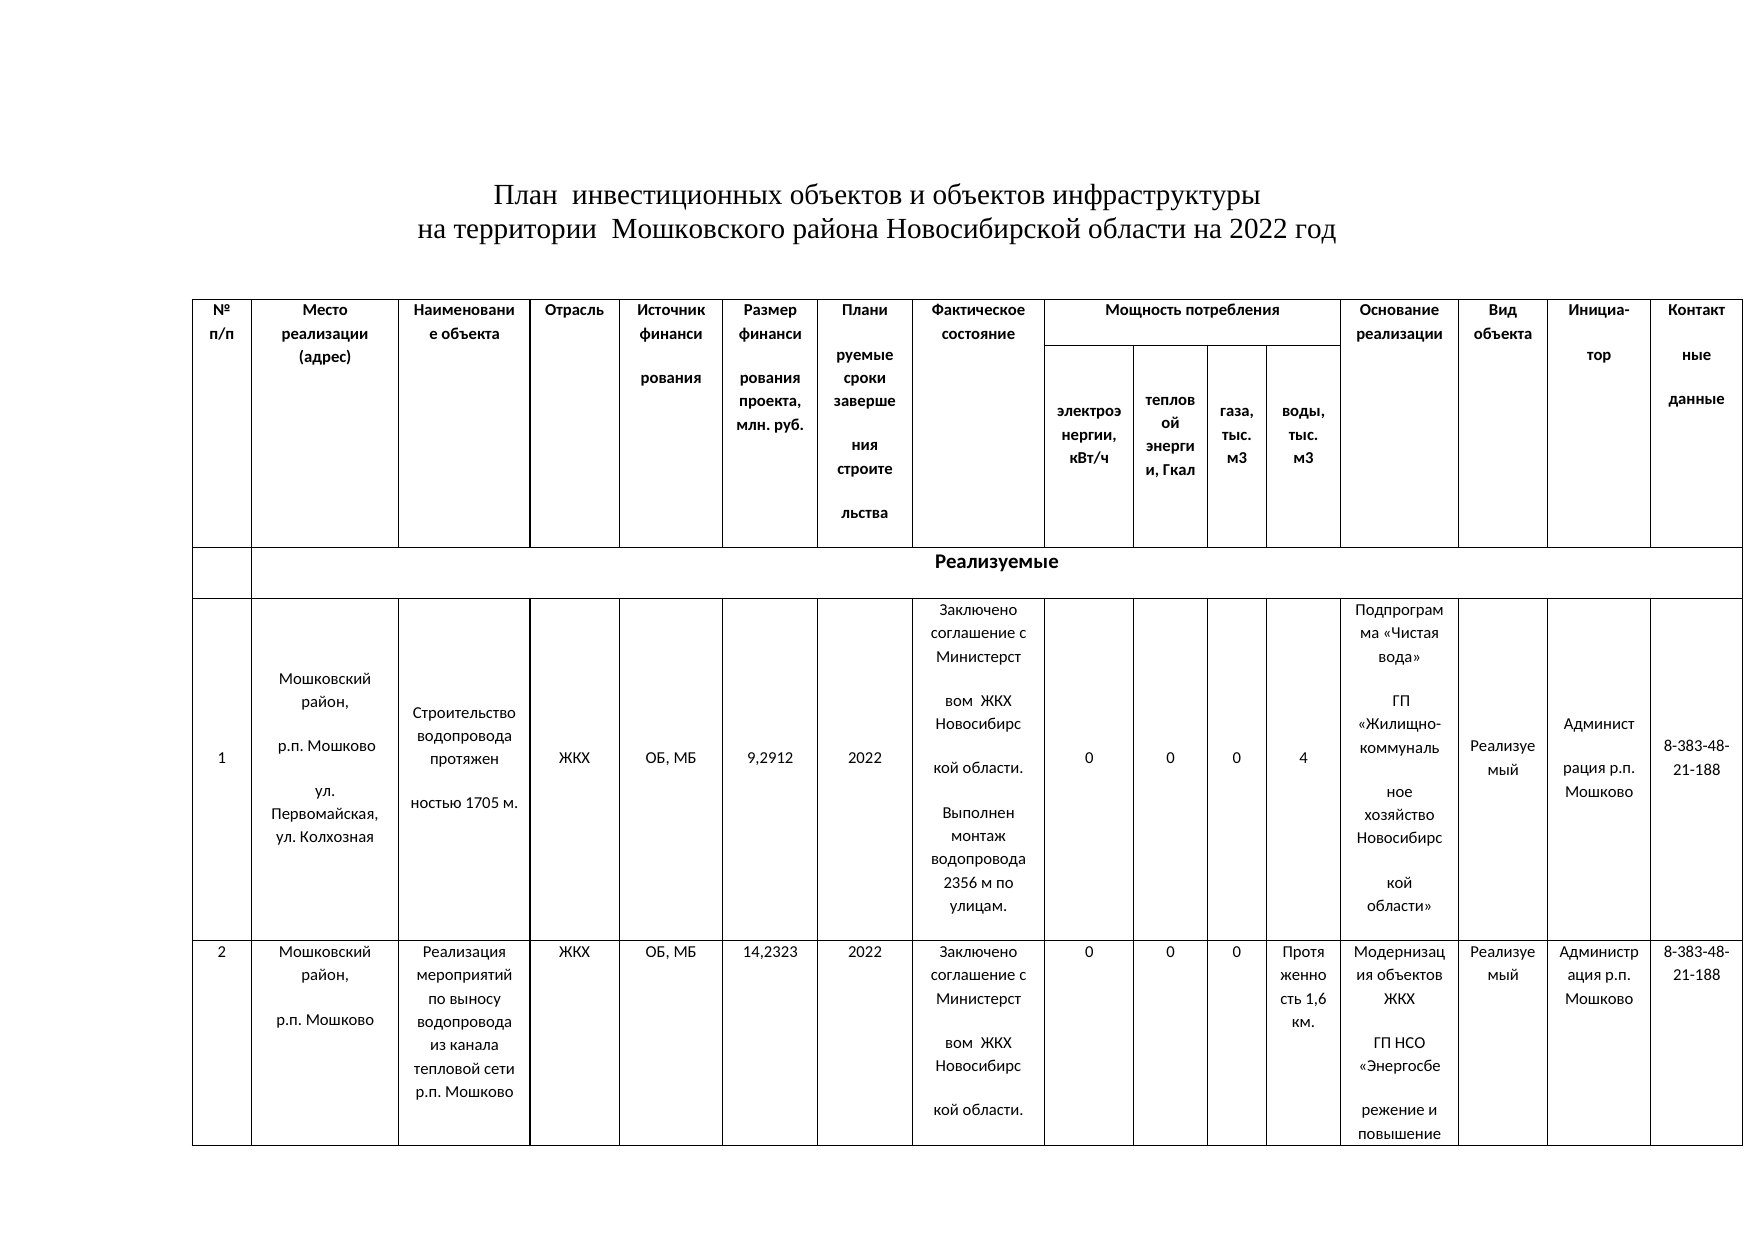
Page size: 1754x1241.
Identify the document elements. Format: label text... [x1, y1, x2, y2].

table_header Место реализации (адрес) [252, 300, 398, 547]
table_cell 2022 [818, 941, 912, 1144]
table_cell 0 [1208, 599, 1266, 940]
table_cell 0 [1134, 941, 1207, 1144]
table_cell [1548, 941, 1650, 1144]
table_cell 0 [1134, 599, 1207, 940]
table_cell 14,2323 [723, 941, 817, 1144]
text на территории Мошковского района Новосибирской области на 2022 год [118, 211, 1636, 244]
table_header Мощность потребления [1045, 300, 1340, 345]
table_cell ОБ, МБ [620, 941, 722, 1144]
table_header Инициа- тор [1548, 300, 1650, 547]
text План инвестиционных объектов и объектов инфраструктуры [118, 177, 1636, 211]
table_cell 1 [193, 599, 251, 940]
table_cell ЖКХ [531, 599, 619, 940]
table_cell 9,2912 [723, 599, 817, 940]
table_header Основание реализации [1341, 300, 1458, 547]
table_cell 0 [1208, 941, 1266, 1144]
table_cell ЖКХ [531, 941, 619, 1144]
table_cell Заключено соглашение с Министерст вом ЖКХ Новосибирс кой области. Выполнен монтаж водопровода 2356 м по улицам. [913, 599, 1044, 940]
table_cell Строительство водопровода протяжен ностью 1705 м. [399, 599, 529, 940]
table_cell 2 [193, 941, 251, 1144]
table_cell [1267, 941, 1340, 1144]
table_cell 0 [1045, 941, 1133, 1144]
table_header Фактическое состояние [913, 300, 1044, 547]
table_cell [399, 941, 529, 1144]
table_cell Реализуемые [252, 548, 1742, 598]
table_cell 0 [1045, 599, 1133, 940]
table_cell электроэнергии, кВт/ч [1045, 346, 1133, 547]
table_cell Мошковский район, р.п. Мошково ул. Первомайская, ул. Колхозная [252, 599, 398, 940]
table_cell [193, 548, 251, 598]
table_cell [1341, 941, 1458, 1144]
table_cell Подпрограмма «Чистая вода» ГП «Жилищно-коммуналь ное хозяйство Новосибирс кой области» [1341, 599, 1458, 940]
table_cell воды, тыс. м3 [1267, 346, 1340, 547]
table_cell Реализуемый [1459, 599, 1547, 940]
table_header Источник финанси рования [620, 300, 722, 547]
table_cell 2022 [818, 599, 912, 940]
table_header Отрасль [531, 300, 619, 547]
table_cell 4 [1267, 599, 1340, 940]
table_cell ОБ, МБ [620, 599, 722, 940]
table_header Вид объекта [1459, 300, 1547, 547]
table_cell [913, 941, 1044, 1144]
table_header № п/п [193, 300, 251, 547]
table_cell тепловой энергии, Гкал [1134, 346, 1207, 547]
table_cell Админист рация р.п. Мошково [1548, 599, 1650, 940]
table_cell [252, 941, 398, 1144]
table_header Плани руемые сроки заверше ния строите льства [818, 300, 912, 547]
table_header Размер финанси рования проекта, млн. руб. [723, 300, 817, 547]
table_cell Реализуемый [1459, 941, 1547, 1144]
table_header Контакт ные данные [1651, 300, 1742, 547]
table_cell 8-383-48-21-188 [1651, 599, 1742, 940]
table_cell газа, тыс. м3 [1208, 346, 1266, 547]
table_cell 8-383-48-21-188 [1651, 941, 1742, 1144]
table_header Наименование объекта [399, 300, 529, 547]
